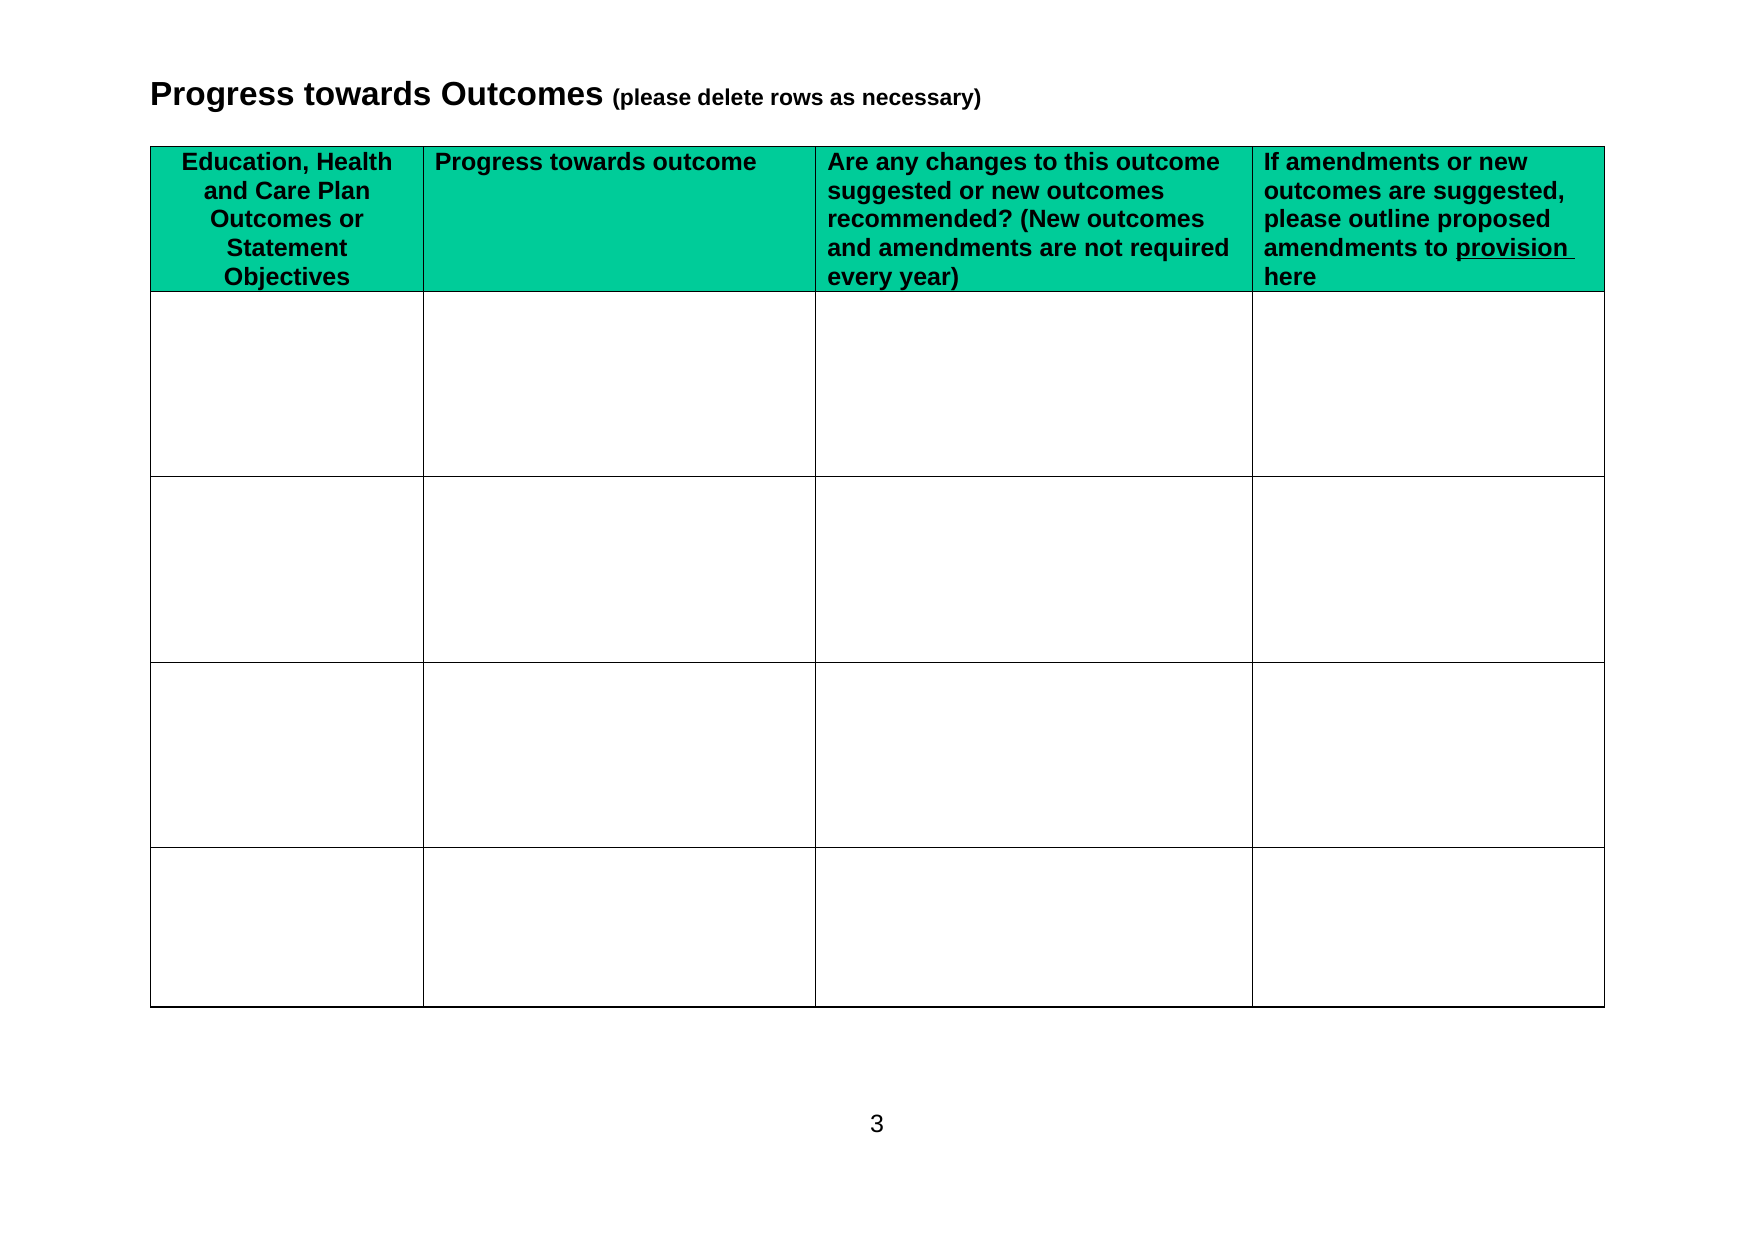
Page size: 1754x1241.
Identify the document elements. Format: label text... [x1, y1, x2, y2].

table_cell [1253, 848, 1604, 1006]
table_cell [151, 663, 423, 847]
table_header If amendments or new outcomes are suggested, please outline proposed amendments to provision here [1253, 147, 1604, 291]
table_cell [1253, 663, 1604, 847]
table_cell [151, 292, 423, 476]
table_cell [424, 663, 815, 847]
table_cell [1253, 477, 1604, 662]
table_cell [816, 848, 1252, 1006]
table_cell [424, 477, 815, 662]
table_cell [1253, 292, 1604, 476]
table_cell [151, 477, 423, 662]
table_cell [816, 477, 1252, 662]
table_header Progress towards outcome [424, 147, 815, 291]
table_cell [151, 848, 423, 1006]
table_cell [816, 292, 1252, 476]
table_cell [816, 663, 1252, 847]
table_header Are any changes to this outcome suggested or new outcomes recommended? (New outcomes and amendments are not required every year) [816, 147, 1252, 291]
text Progress towards Outcomes (please delete rows as necessary) [150, 74, 1604, 112]
table_cell [424, 848, 815, 1006]
table_cell [424, 292, 815, 476]
table_header Education, Health and Care Plan Outcomes or Statement Objectives [151, 147, 423, 291]
